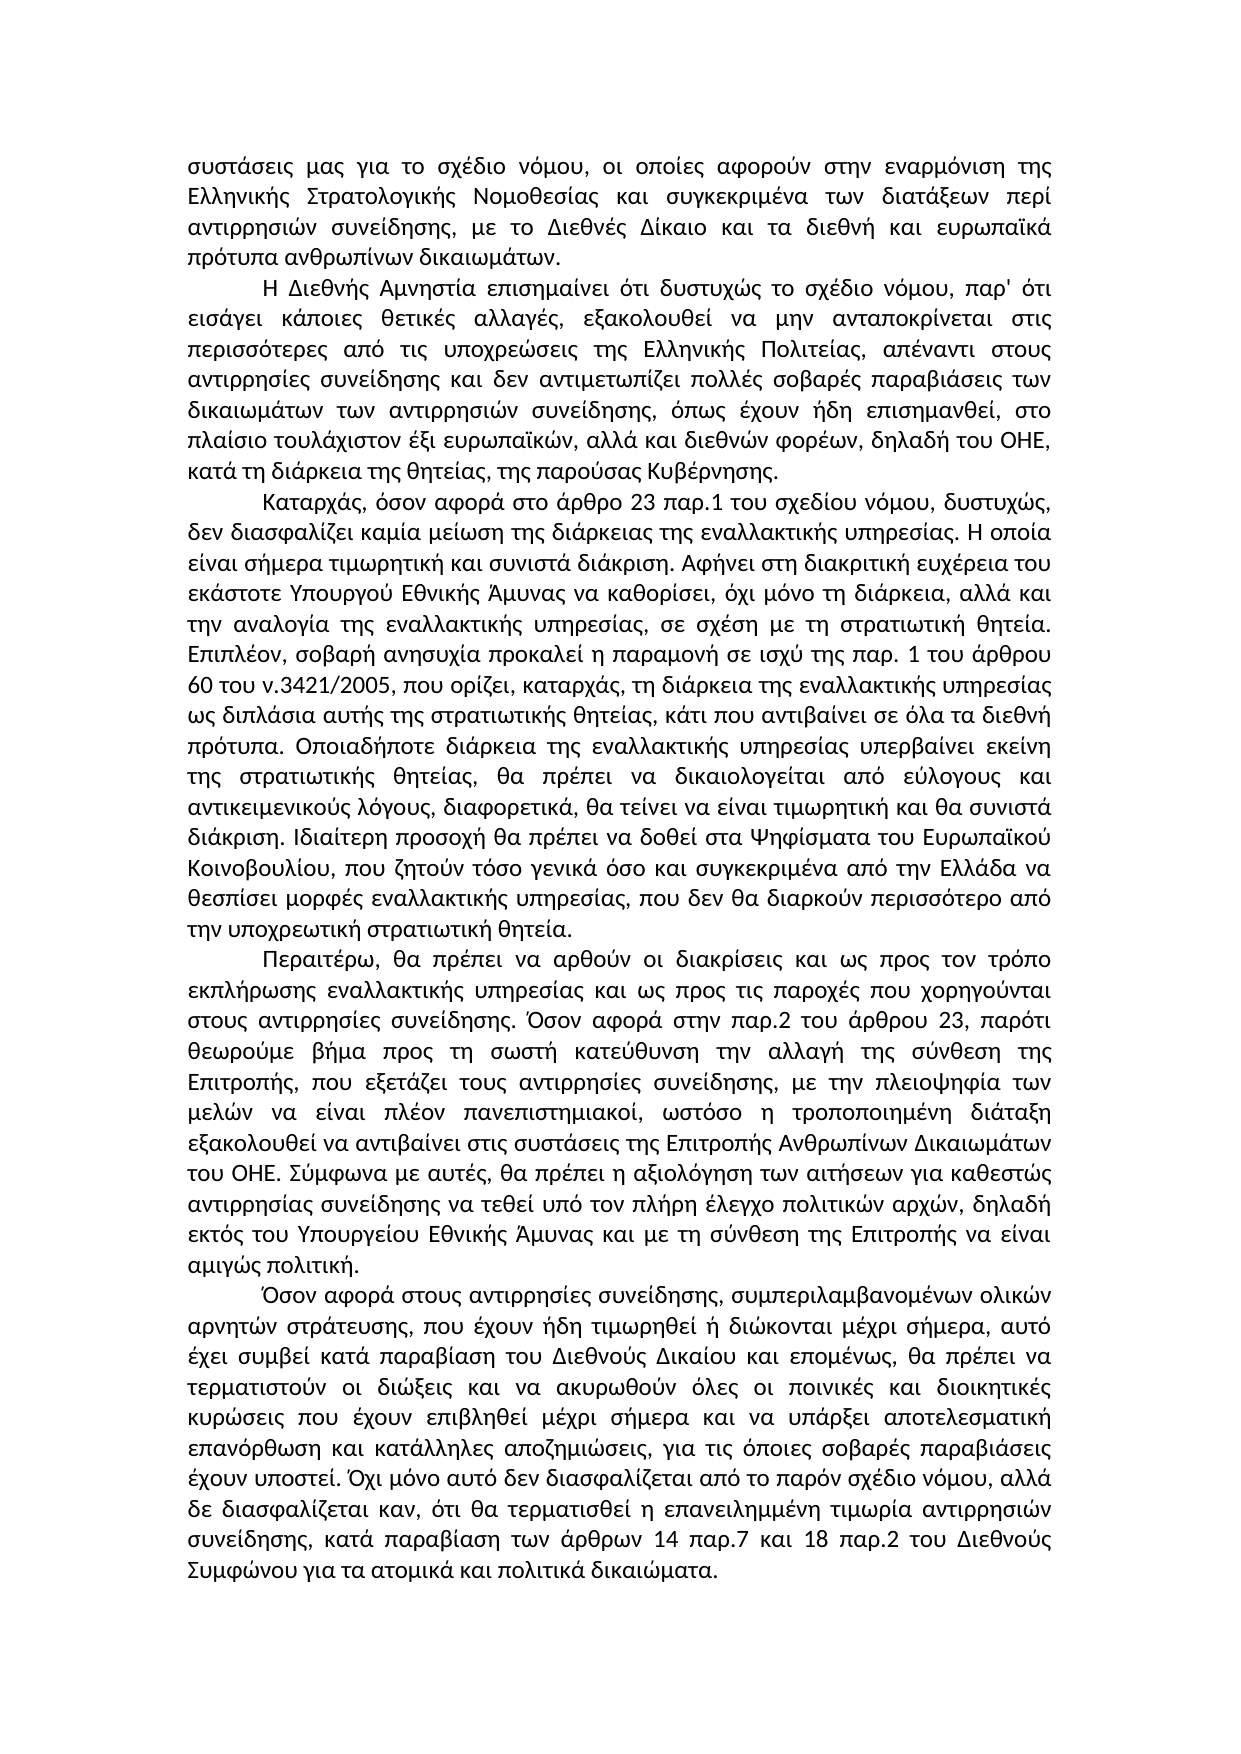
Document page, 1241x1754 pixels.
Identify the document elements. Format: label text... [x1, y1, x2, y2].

text Καταρχάς, όσον αφορά στο άρθρο 23 παρ.1 του σχεδίου νόμου, δυστυχώς, δεν διασφαλίζει καμία μείωση της διάρκειας της εναλλακτικής υπηρεσίας. Η οποία είναι σήμερα τιμωρητική και συνιστά διάκριση. Αφήνει στη διακριτική ευχέρεια του εκάστοτε Υπουργού Εθνικής Άμυνας να καθορίσει, όχι μόνο τη διάρκεια, αλλά και την αναλογία της εναλλακτικής υπηρεσίας, σε σχέση με τη στρατιωτική θητεία. Επιπλέον, σοβαρή ανησυχία προκαλεί η παραμονή σε ισχύ της παρ. 1 του άρθρου 60 του ν.3421/2005, που ορίζει, καταρχάς, τη διάρκεια της εναλλακτικής υπηρεσίας ως διπλάσια αυτής της στρατιωτικής θητείας, κάτι που αντιβαίνει σε όλα τα διεθνή πρότυπα. Οποιαδήποτε διάρκεια της εναλλακτικής υπηρεσίας υπερβαίνει εκείνη της στρατιωτικής θητείας, θα πρέπει να δικαιολογείται από εύλογους και αντικειμενικούς λόγους, διαφορετικά, θα τείνει να είναι τιμωρητική και θα συνιστά διάκριση. Ιδιαίτερη προσοχή θα πρέπει να δοθεί στα Ψηφίσματα του Ευρωπαϊκού Κοινοβουλίου, που ζητούν τόσο γενικά όσο και συγκεκριμένα από την Ελλάδα να θεσπίσει μορφές εναλλακτικής υπηρεσίας, που δεν θα διαρκούν περισσότερο από την υποχρεωτική στρατιωτική θητεία. [187, 486, 1053, 943]
text Όσον αφορά στους αντιρρησίες συνείδησης, συμπεριλαμβανομένων ολικών αρνητών στράτευσης, που έχουν ήδη τιμωρηθεί ή διώκονται μέχρι σήμερα, αυτό έχει συμβεί κατά παραβίαση του Διεθνούς Δικαίου και επομένως, θα πρέπει να τερματιστούν οι διώξεις και να ακυρωθούν όλες οι ποινικές και διοικητικές κυρώσεις που έχουν επιβληθεί μέχρι σήμερα και να υπάρξει αποτελεσματική επανόρθωση και κατάλληλες αποζημιώσεις, για τις όποιες σοβαρές παραβιάσεις έχουν υποστεί. Όχι μόνο αυτό δεν διασφαλίζεται από το παρόν σχέδιο νόμου, αλλά δε διασφαλίζεται καν, ότι θα τερματισθεί η επανειλημμένη τιμωρία αντιρρησιών συνείδησης, κατά παραβίαση των άρθρων 14 παρ.7 και 18 παρ.2 του Διεθνούς Συμφώνου για τα ατομικά και πολιτικά δικαιώματα. [187, 1279, 1053, 1584]
text Περαιτέρω, θα πρέπει να αρθούν οι διακρίσεις και ως προς τον τρόπο εκπλήρωσης εναλλακτικής υπηρεσίας και ως προς τις παροχές που χορηγούνται στους αντιρρησίες συνείδησης. Όσον αφορά στην παρ.2 του άρθρου 23, παρότι θεωρούμε βήμα προς τη σωστή κατεύθυνση την αλλαγή της σύνθεση της Επιτροπής, που εξετάζει τους αντιρρησίες συνείδησης, με την πλειοψηφία των μελών να είναι πλέον πανεπιστημιακοί, ωστόσο η τροποποιημένη διάταξη εξακολουθεί να αντιβαίνει στις συστάσεις της Επιτροπής Ανθρωπίνων Δικαιωμάτων του ΟΗΕ. Σύμφωνα με αυτές, θα πρέπει η αξιολόγηση των αιτήσεων για καθεστώς αντιρρησίας συνείδησης να τεθεί υπό τον πλήρη έλεγχο πολιτικών αρχών, δηλαδή εκτός του Υπουργείου Εθνικής Άμυνας και με τη σύνθεση της Επιτροπής να είναι αμιγώς πολιτική. [187, 943, 1053, 1279]
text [187, 150, 1053, 272]
text Η Διεθνής Αμνηστία επισημαίνει ότι δυστυχώς το σχέδιο νόμου, παρ' ότι εισάγει κάποιες θετικές αλλαγές, εξακολουθεί να μην ανταποκρίνεται στις περισσότερες από τις υποχρεώσεις της Ελληνικής Πολιτείας, απέναντι στους αντιρρησίες συνείδησης και δεν αντιμετωπίζει πολλές σοβαρές παραβιάσεις των δικαιωμάτων των αντιρρησιών συνείδησης, όπως έχουν ήδη επισημανθεί, στο πλαίσιο τουλάχιστον έξι ευρωπαϊκών, αλλά και διεθνών φορέων, δηλαδή του ΟΗΕ, κατά τη διάρκεια της θητείας, της παρούσας Κυβέρνησης. [187, 272, 1053, 486]
